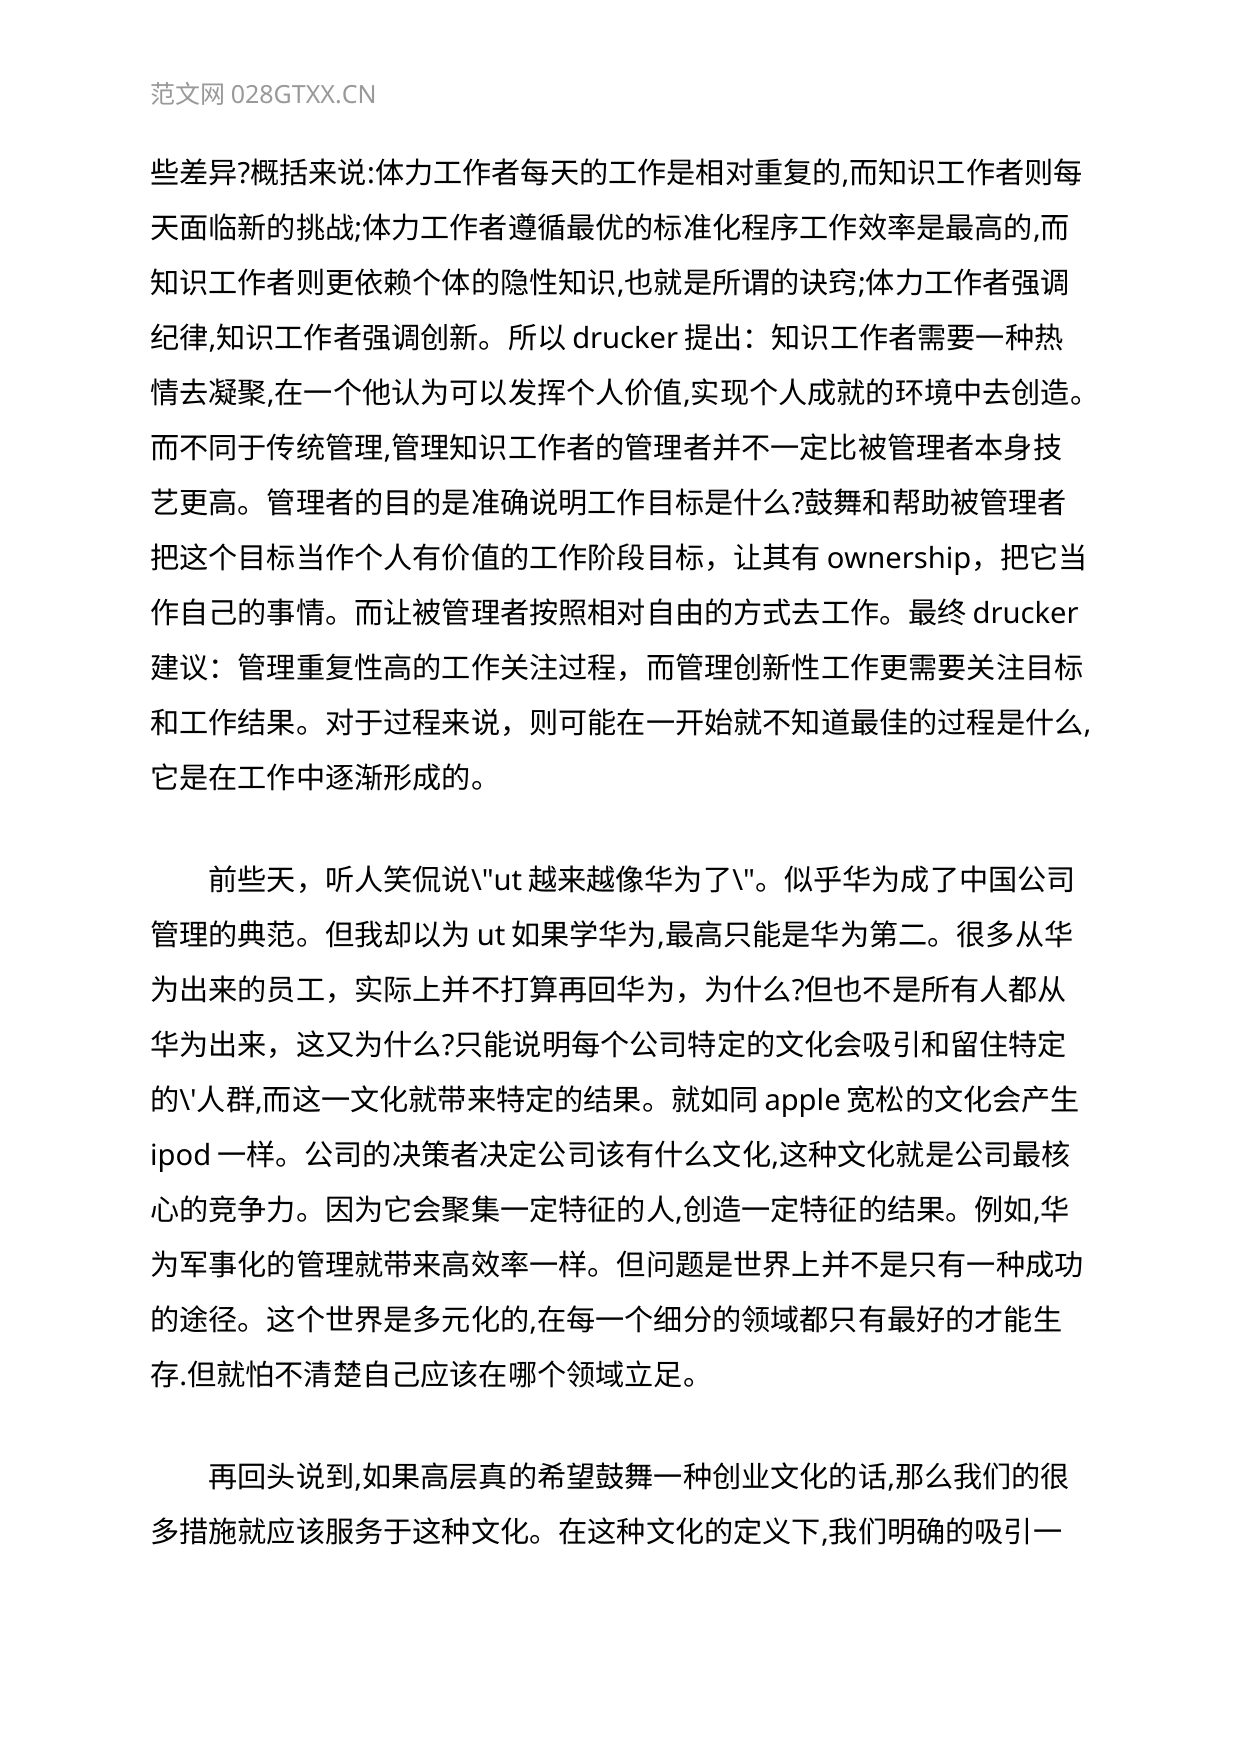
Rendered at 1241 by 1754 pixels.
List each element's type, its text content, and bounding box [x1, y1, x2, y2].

text 前些天，听人笑侃说\"ut越来越像华为了\"。似乎华为成了中国公司管理的典范。但我却以为ut如果学华为,最高只能是华为第二。很多从华为出来的员工，实际上并不打算再回华为，为什么?但也不是所有人都从华为出来，这又为什么?只能说明每个公司特定的文化会吸引和留住特定的\'人群,而这一文化就带来特定的结果。就如同apple宽松的文化会产生ipod一样。公司的决策者决定公司该有什么文化,这种文化就是公司最核心的竞争力。因为它会聚集一定特征的人,创造一定特征的结果。例如,华为军事化的管理就带来高效率一样。但问题是世界上并不是只有一种成功的途径。这个世界是多元化的,在每一个细分的领域都只有最好的才能生存.但就怕不清楚自己应该在哪个领域立足。 [150, 857, 1090, 1394]
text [150, 150, 1090, 797]
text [150, 1453, 1090, 1551]
